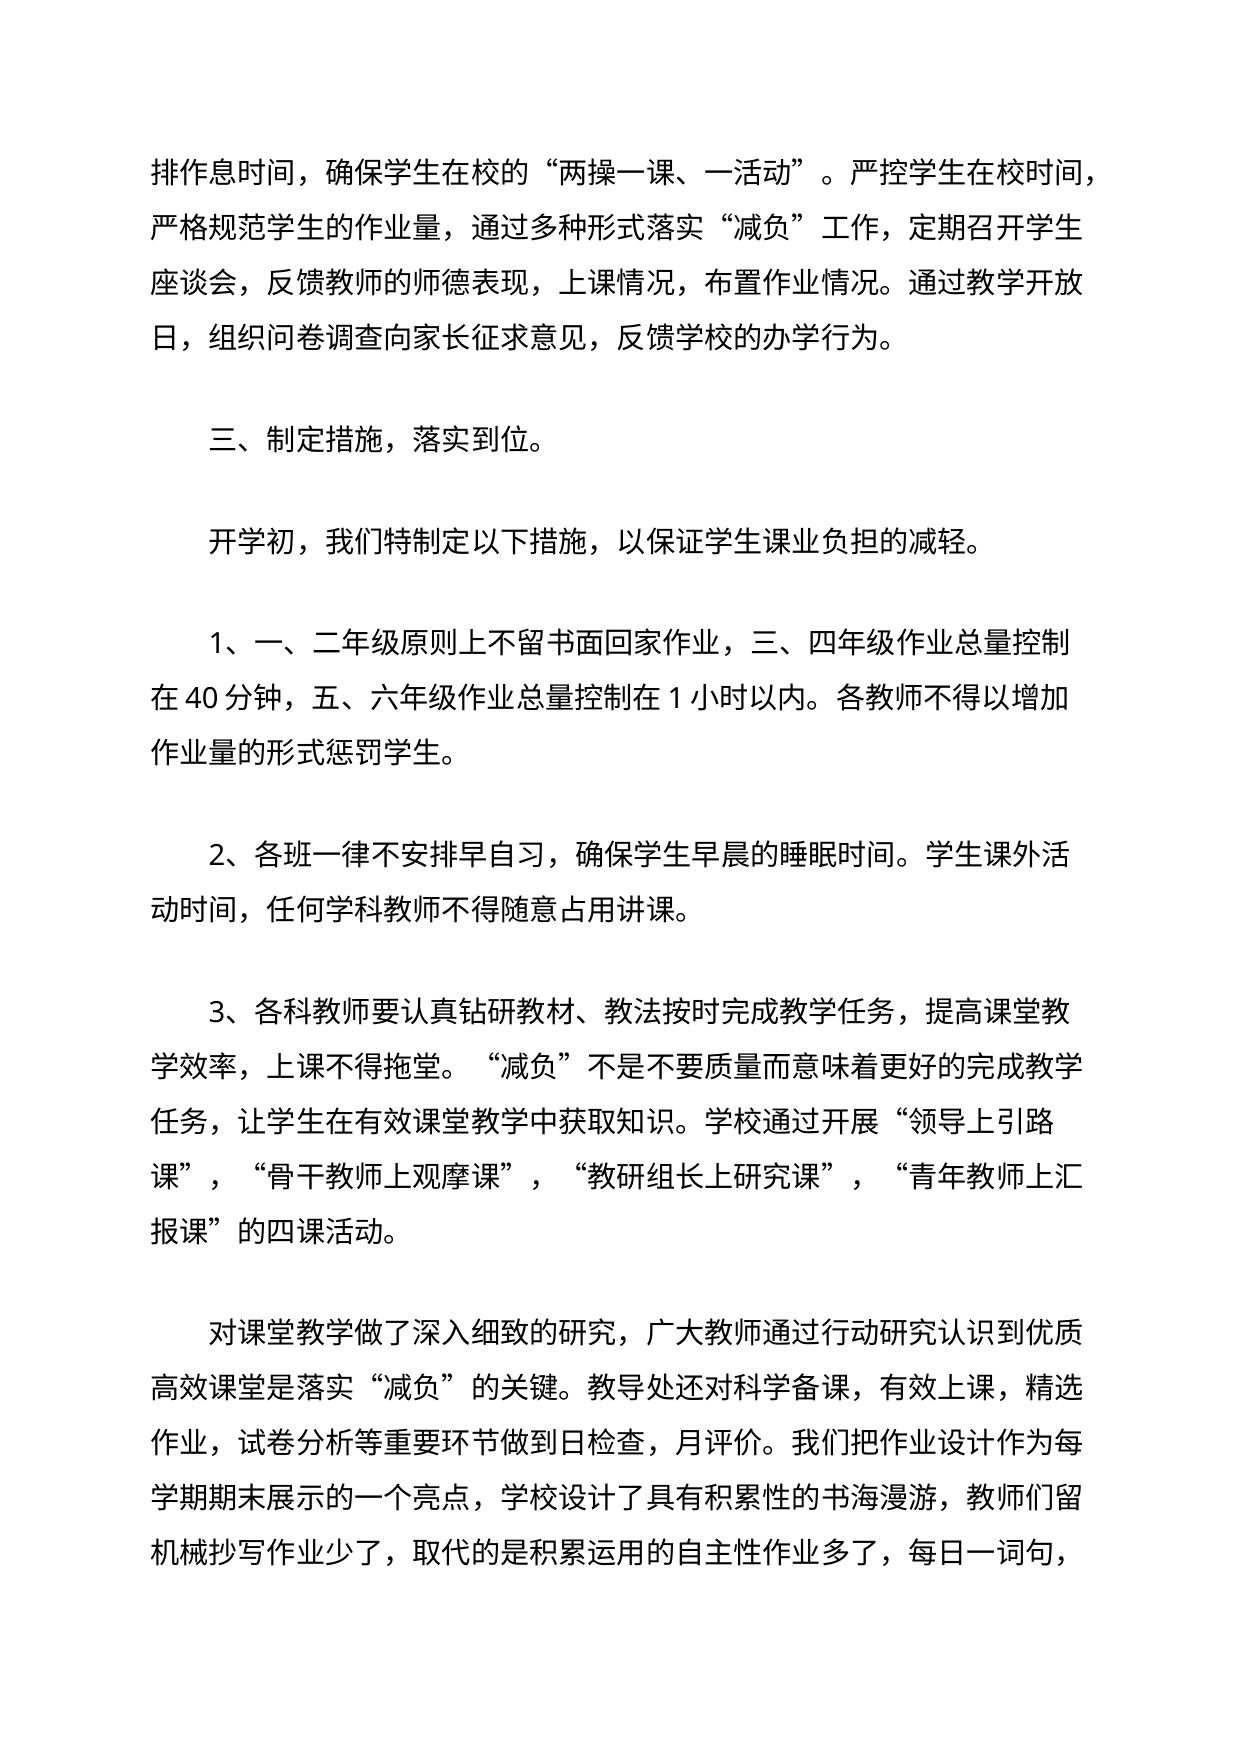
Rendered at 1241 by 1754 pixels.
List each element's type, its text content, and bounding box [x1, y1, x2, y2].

text 开学初，我们特制定以下措施，以保证学生课业负担的减轻。 [150, 518, 1090, 561]
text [150, 150, 1090, 357]
text 三、制定措施，落实到位。 [150, 416, 1090, 459]
text 2、各班一律不安排早自习，确保学生早晨的睡眠时间。学生课外活动时间，任何学科教师不得随意占用讲课。 [150, 832, 1090, 929]
text 1、一、二年级原则上不留书面回家作业，三、四年级作业总量控制在40分钟，五、六年级作业总量控制在1小时以内。各教师不得以增加作业量的形式惩罚学生。 [150, 620, 1090, 772]
text 3、各科教师要认真钻研教材、教法按时完成教学任务，提高课堂教学效率，上课不得拖堂。“减负”不是不要质量而意味着更好的完成教学任务，让学生在有效课堂教学中获取知识。学校通过开展“领导上引路课”，“骨干教师上观摩课”，“教研组长上研究课”，“青年教师上汇报课”的四课活动。 [150, 988, 1090, 1251]
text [150, 1310, 1090, 1572]
